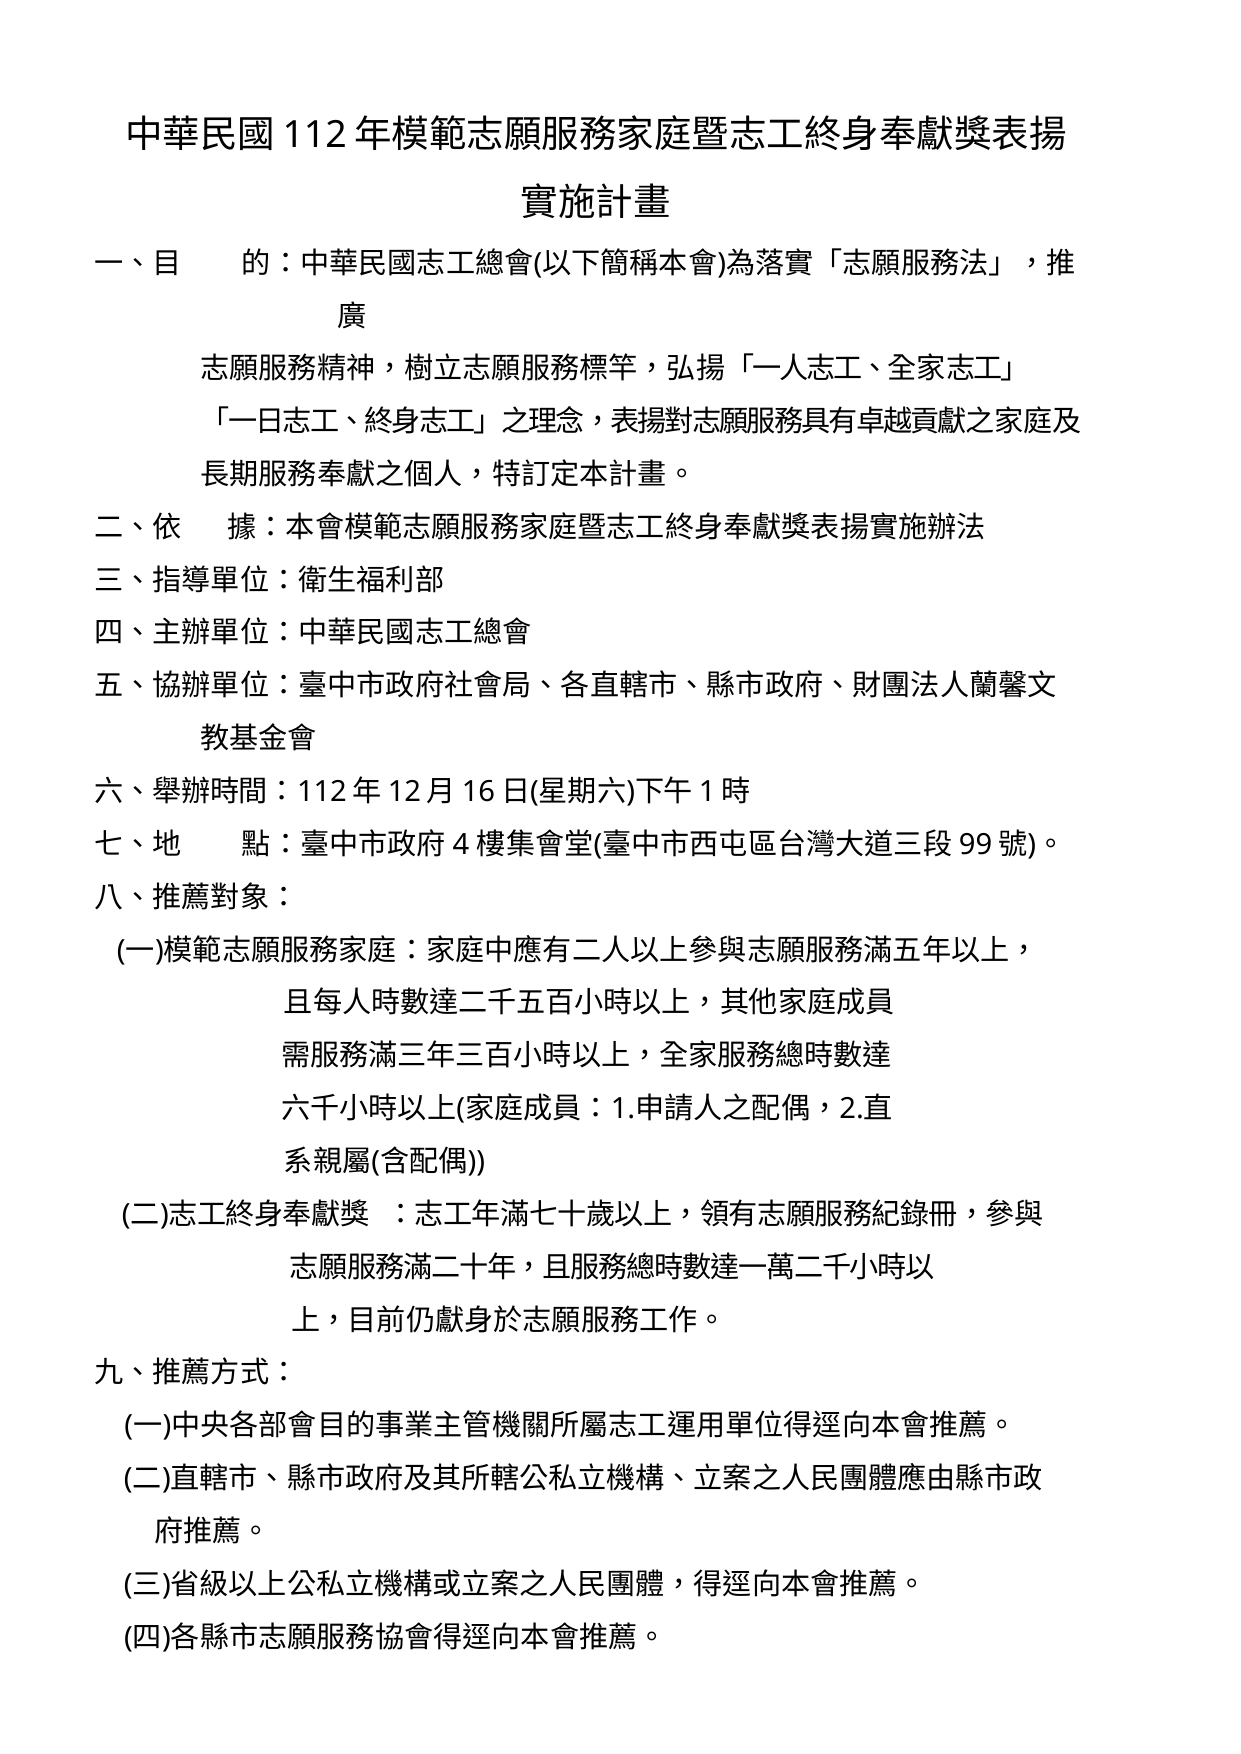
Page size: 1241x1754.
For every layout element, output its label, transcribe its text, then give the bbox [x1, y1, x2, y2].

text 上，目前仍獻身於志願服務工作。 [94, 1296, 1100, 1338]
text 一、目 的：中華民國志工總會(以下簡稱本會)為落實「志願服務法」，推廣 [94, 239, 1098, 334]
text 三、指導單位：衛生福利部 [94, 556, 1012, 598]
text 八、推薦對象： [94, 873, 1033, 916]
text (二)志工終身奉獻獎 ：志工年滿七十歲以上，領有志願服務紀錄冊，參與 [94, 1191, 1100, 1233]
text 實施計畫 [94, 171, 1097, 226]
text 需服務滿三年三百小時以上，全家服務總時數達 [94, 1032, 1100, 1074]
text 長期服務奉獻之個人，特訂定本計畫。 [94, 451, 1128, 493]
text (三)省級以上公私立機構或立案之人民團體，得逕向本會推薦。 [94, 1561, 982, 1603]
text 且每人時數達二千五百小時以上，其他家庭成員 [94, 979, 1100, 1021]
text 志願服務滿二十年，且服務總時數達一萬二千小時以 [94, 1243, 1100, 1286]
text 教基金會 [94, 715, 1021, 757]
text 二、依 據：本會模範志願服務家庭暨志工終身奉獻獎表揚實施辦法 [94, 503, 1012, 546]
text (四)各縣市志願服務協會得逕向本會推薦。 [94, 1613, 982, 1656]
text 四、主辦單位：中華民國志工總會 [94, 609, 1100, 651]
text 中華民國112年模範志願服務家庭暨志工終身奉獻獎表揚 [94, 103, 1097, 158]
text 六、舉辦時間：112年12月16日(星期六)下午1時 [94, 767, 1100, 810]
text 五、協辦單位：臺中市政府社會局、各直轄市、縣市政府、財團法人蘭馨文 [94, 662, 1128, 704]
text (一)模範志願服務家庭：家庭中應有二人以上參與志願服務滿五年以上， [94, 926, 1100, 968]
text 九、推薦方式： [94, 1349, 1100, 1391]
text 六千小時以上(家庭成員：1.申請人之配偶，2.直 [94, 1085, 1100, 1127]
text (一)中央各部會目的事業主管機關所屬志工運用單位得逕向本會推薦。 [94, 1402, 1100, 1444]
text 府推薦。 [94, 1508, 1047, 1550]
text 七、地 點：臺中市政府 4 樓集會堂(臺中市西屯區台灣大道三段 99號)。 [94, 820, 1100, 863]
text (二)直轄市、縣市政府及其所轄公私立機構、立案之人民團體應由縣市政 [94, 1455, 1098, 1497]
text 「一日志工、終身志工」之理念，表揚對志願服務具有卓越貢獻之家庭及 [94, 398, 1128, 440]
text 志願服務精神，樹立志願服務標竿，弘揚「一人志工、全家志工」 [94, 345, 1128, 387]
text 系親屬(含配偶)) [94, 1138, 1100, 1180]
